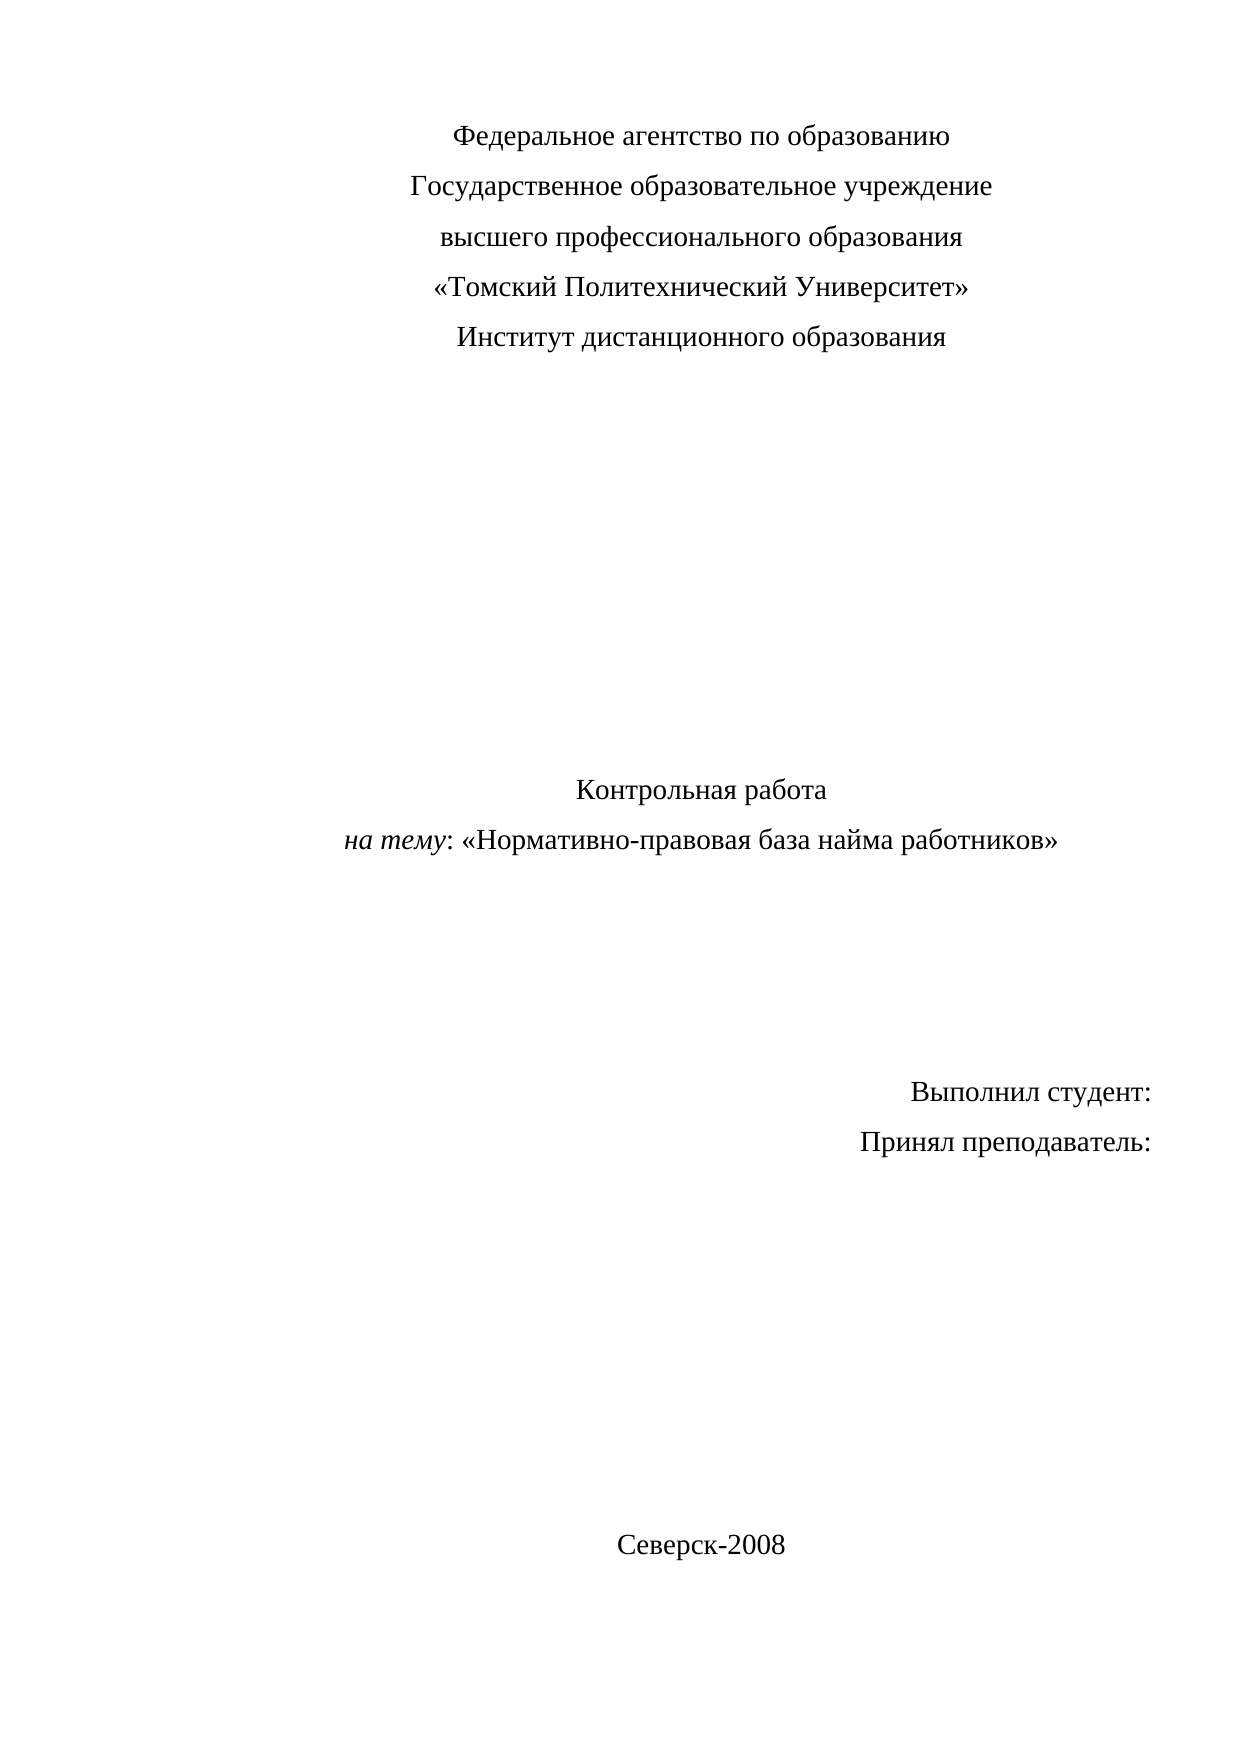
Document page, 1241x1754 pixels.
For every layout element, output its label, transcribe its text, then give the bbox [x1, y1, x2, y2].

text Северск-2008 [177, 1527, 1152, 1560]
text Федеральное агентство по образованию [177, 118, 1152, 152]
text Выполнил студент: [177, 1074, 1152, 1108]
text Институт дистанционного образования [177, 319, 1152, 353]
text Государственное образовательное учреждение [177, 168, 1152, 202]
text высшего профессионального образования [177, 219, 1152, 252]
text Принял преподаватель: [177, 1124, 1152, 1158]
text Контрольная работа [177, 772, 1152, 806]
text «Томский Политехнический Университет» [177, 269, 1152, 303]
text на тему: «Нормативно-правовая база найма работников» [177, 822, 1152, 856]
